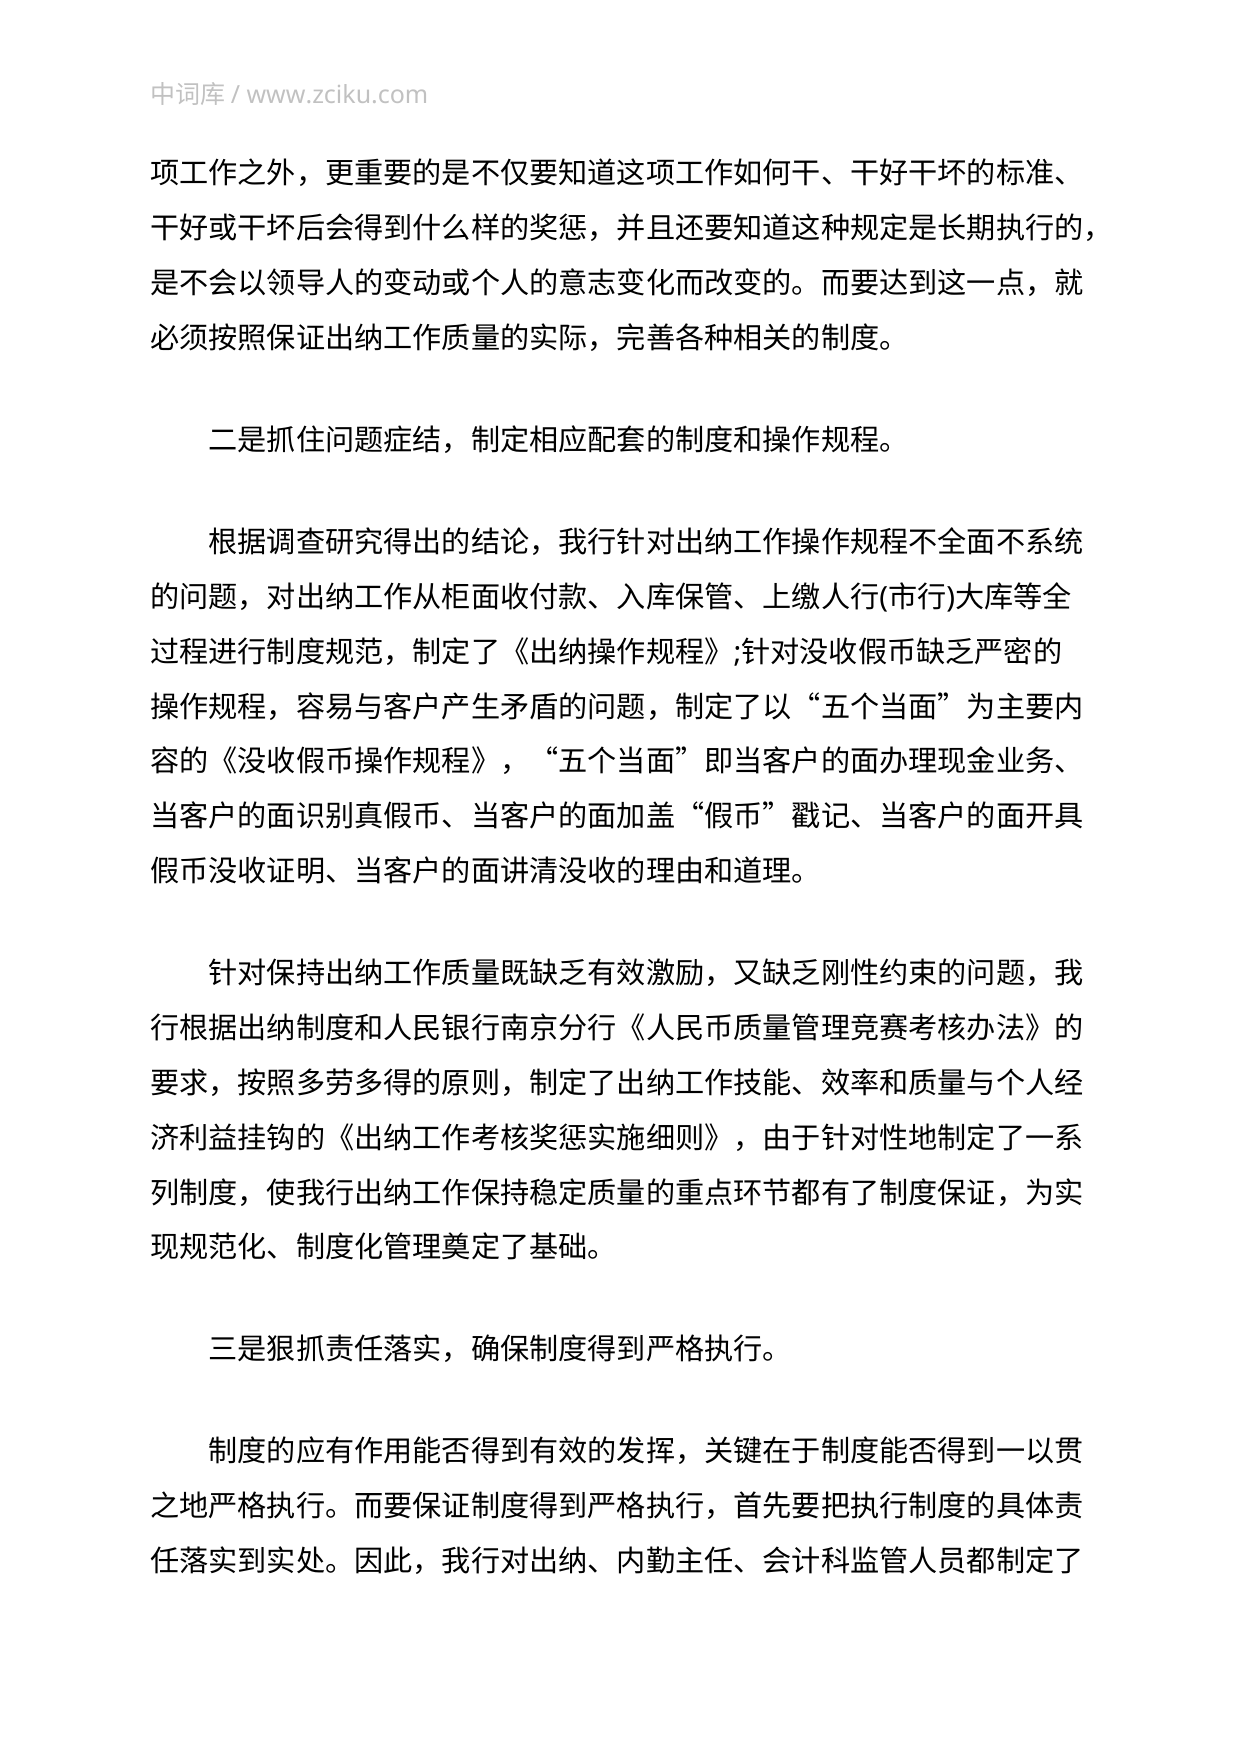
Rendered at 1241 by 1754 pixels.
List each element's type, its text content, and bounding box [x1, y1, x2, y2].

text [150, 150, 1090, 357]
text 根据调查研究得出的结论，我行针对出纳工作操作规程不全面不系统的问题，对出纳工作从柜面收付款、入库保管、上缴人行(市行)大库等全过程进行制度规范，制定了《出纳操作规程》;针对没收假币缺乏严密的操作规程，容易与客户产生矛盾的问题，制定了以“五个当面”为主要内容的《没收假币操作规程》，“五个当面”即当客户的面办理现金业务、当客户的面识别真假币、当客户的面加盖“假币”戳记、当客户的面开具假币没收证明、当客户的面讲清没收的理由和道理。 [150, 518, 1090, 890]
text 二是抓住问题症结，制定相应配套的制度和操作规程。 [150, 416, 1090, 459]
text 三是狠抓责任落实，确保制度得到严格执行。 [150, 1326, 1090, 1368]
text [150, 1428, 1090, 1580]
text 针对保持出纳工作质量既缺乏有效激励，又缺乏刚性约束的问题，我行根据出纳制度和人民银行南京分行《人民币质量管理竞赛考核办法》的要求，按照多劳多得的原则，制定了出纳工作技能、效率和质量与个人经济利益挂钩的《出纳工作考核奖惩实施细则》，由于针对性地制定了一系列制度，使我行出纳工作保持稳定质量的重点环节都有了制度保证，为实现规范化、制度化管理奠定了基础。 [150, 949, 1090, 1266]
